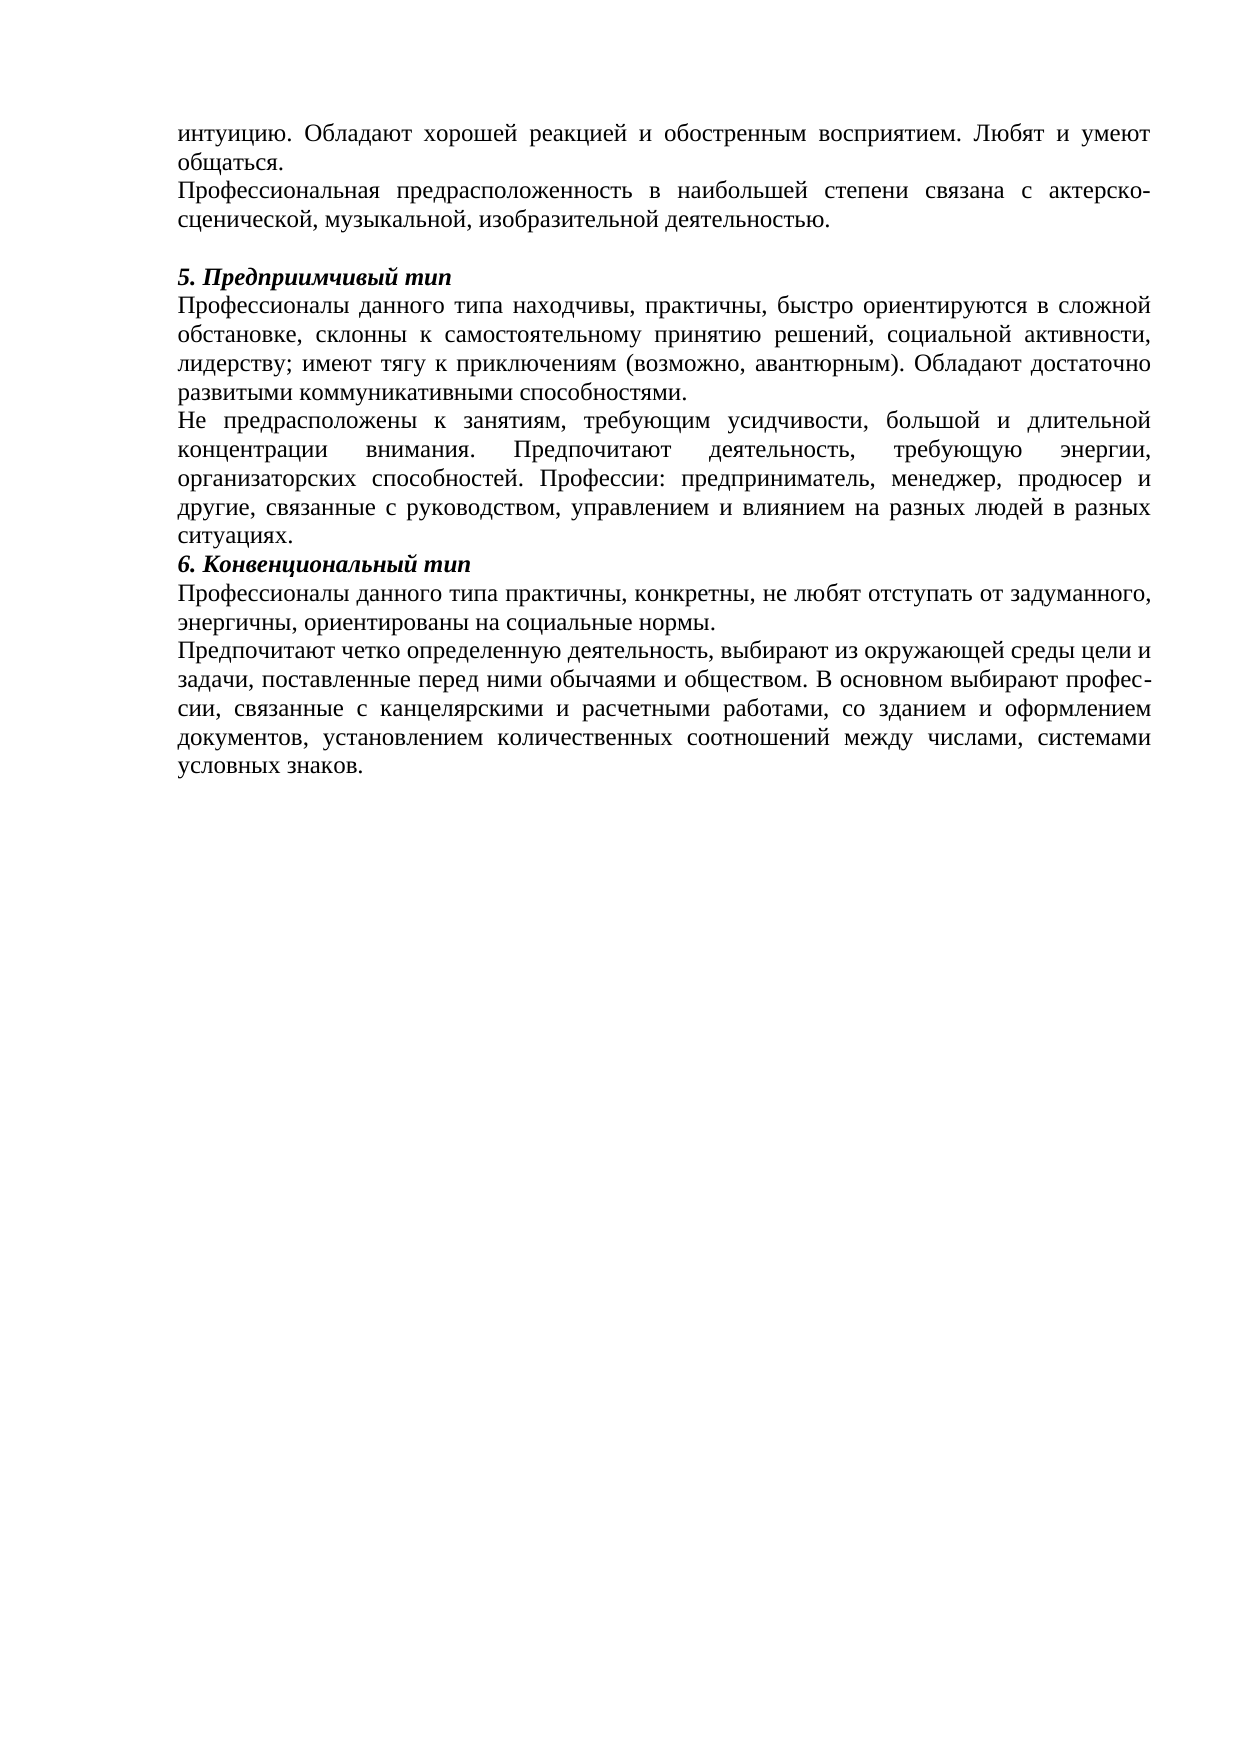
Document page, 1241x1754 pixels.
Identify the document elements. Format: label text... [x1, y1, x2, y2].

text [177, 118, 1152, 176]
text Не предрасположены к занятиям, требующим усидчивости, большой и длительной концентрации внимания. Предпочитают деятельность, требующую энергии, организаторских способностей. Профессии: предприниматель, менеджер, продюсер и другие, связанные с руководством, управлением и влиянием на разных людей в разных ситуациях. [177, 406, 1152, 549]
text 6. Конвенциональный тип [177, 549, 1152, 578]
text 5. Предприимчивый тип [177, 262, 1152, 291]
text Профессионалы данного типа практичны, конкретны, не любят отступать от задуманного, энергичны, ориентированы на социальные нормы. [177, 578, 1152, 636]
text Профессионалы данного типа находчивы, практичны, быстро ориентируются в сложной обстановке, склонны к самостоятельному принятию решений, социальной активности, лидерству; имеют тягу к приключениям (возможно, авантюрным). Обладают достаточно развитыми коммуникативными способностями. [177, 291, 1152, 406]
text Предпочитают четко определенную деятельность, выбирают из окружающей среды цели и задачи, поставленные перед ними обычаями и обществом. В основном выбирают профессии, связанные с канцелярскими и расчетными работами, со зданием и оформлением документов, установлением количественных соотношений между числами, системами условных знаков. [177, 636, 1152, 779]
text Профессиональная предрасположенность в наибольшей степени связана с актерско-сценической, музыкальной, изобразительной деятельностью. [177, 176, 1152, 233]
